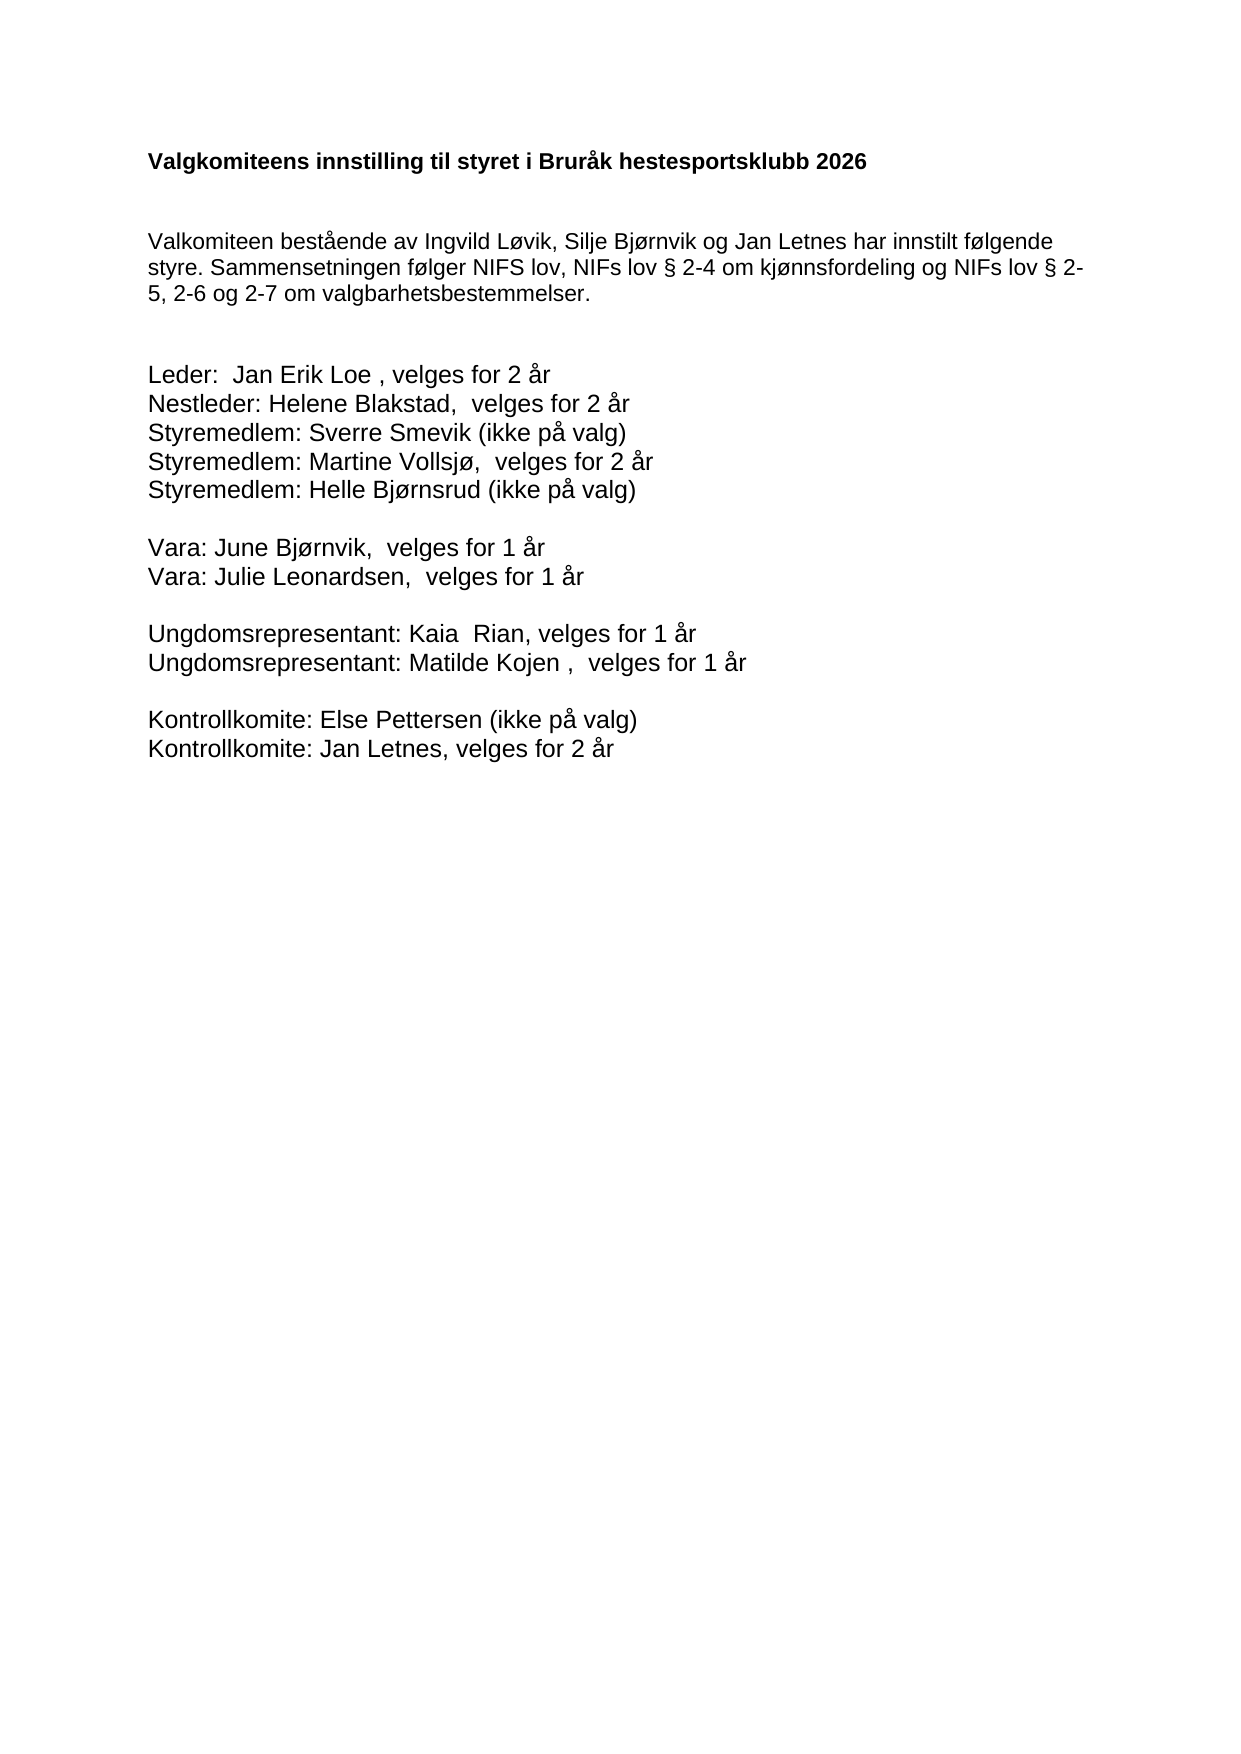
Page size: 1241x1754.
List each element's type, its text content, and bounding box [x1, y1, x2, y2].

text Ungdomsrepresentant: Kaia Rian, velges for 1 år [148, 619, 1093, 648]
text Kontrollkomite: Jan Letnes, velges for 2 år [148, 734, 1093, 763]
text Valkomiteen bestående av Ingvild Løvik, Silje Bjørnvik og Jan Letnes har innstilt følgende styre. Sammensetningen følger NIFS lov, NIFs lov § 2-4 om kjønnsfordeling og NIFs lov § 2-5, 2-6 og 2-7 om valgbarhetsbestemmelser. [148, 228, 1093, 307]
text Styremedlem: Martine Vollsjø, velges for 2 år [148, 447, 1093, 476]
text Vara: June Bjørnvik, velges for 1 år [148, 533, 1093, 562]
text Nestleder: Helene Blakstad, velges for 2 år [148, 389, 1093, 418]
text Valgkomiteens innstilling til styret i Bruråk hestesportsklubb 2026 [148, 148, 1093, 174]
text Vara: Julie Leonardsen, velges for 1 år [148, 562, 1093, 591]
text Styremedlem: Sverre Smevik (ikke på valg) [148, 418, 1093, 447]
text Styremedlem: Helle Bjørnsrud (ikke på valg) [148, 476, 1093, 504]
text Leder: Jan Erik Loe , velges for 2 år [148, 361, 1093, 389]
text Kontrollkomite: Else Pettersen (ikke på valg) [148, 706, 1093, 734]
text Ungdomsrepresentant: Matilde Kojen , velges for 1 år [148, 648, 1093, 677]
